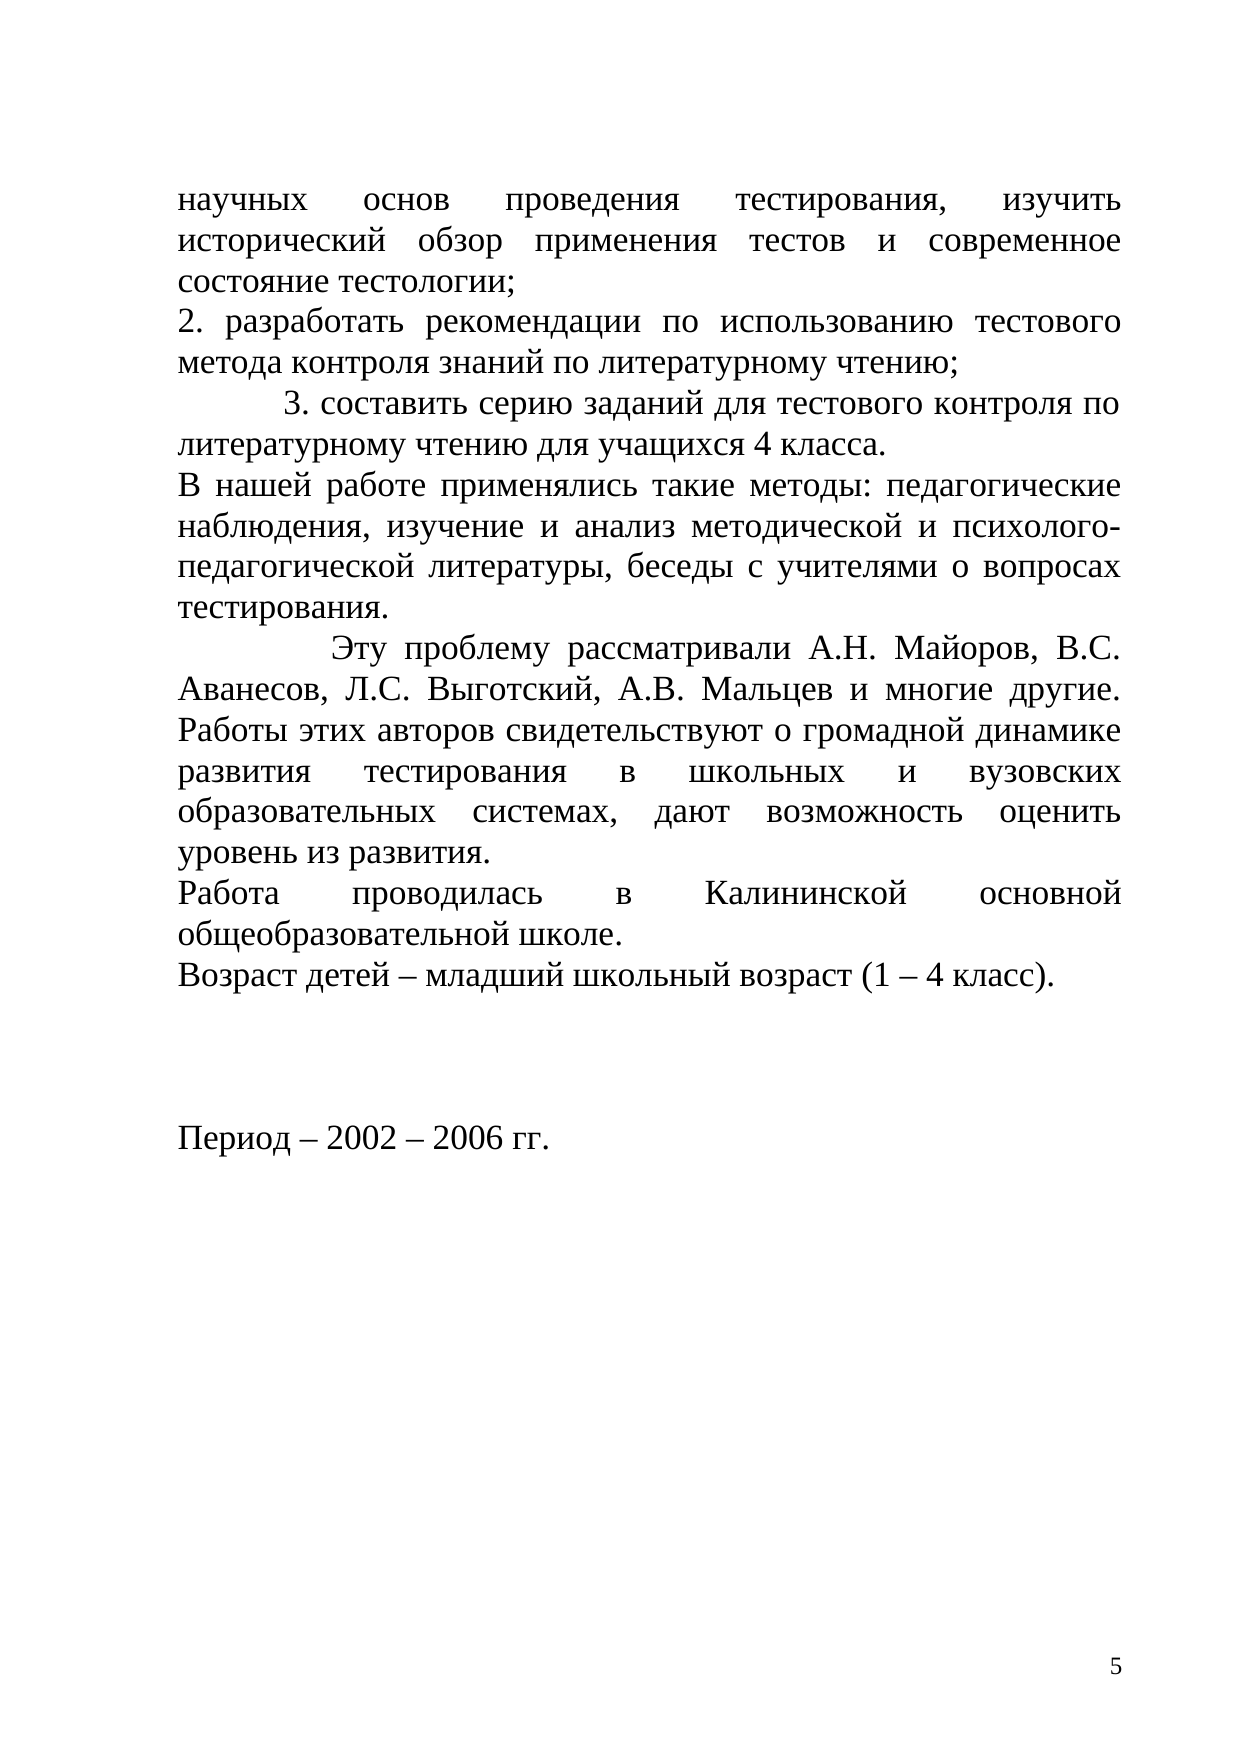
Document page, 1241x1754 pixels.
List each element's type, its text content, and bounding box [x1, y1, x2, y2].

text Период – 2002 – 2006 гг. [177, 1116, 1122, 1157]
text 3. составить серию заданий для тестового контроля по литературному чтению для учащихся 4 класса. [177, 381, 1122, 463]
text Возраст детей – младший школьный возраст (1 – 4 класс). [177, 953, 1122, 994]
text 2. разработать рекомендации по использованию тестового метода контроля знаний по литературному чтению; [177, 300, 1122, 381]
text Эту проблему рассматривали А.Н. Майоров, В.С. Аванесов, Л.С. Выготский, А.В. Мальцев и многие другие. Работы этих авторов свидетельствуют о громадной динамике развития тестирования в школьных и вузовских образовательных системах, дают возможность оценить уровень из развития. [177, 626, 1122, 871]
text В нашей работе применялись такие методы: педагогические наблюдения, изучение и анализ методической и психолого-педагогической литературы, беседы с учителями о вопросах тестирования. [177, 463, 1122, 626]
text Работа проводилась в Калининской основной общеобразовательной школе. [177, 871, 1122, 953]
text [177, 177, 1122, 300]
